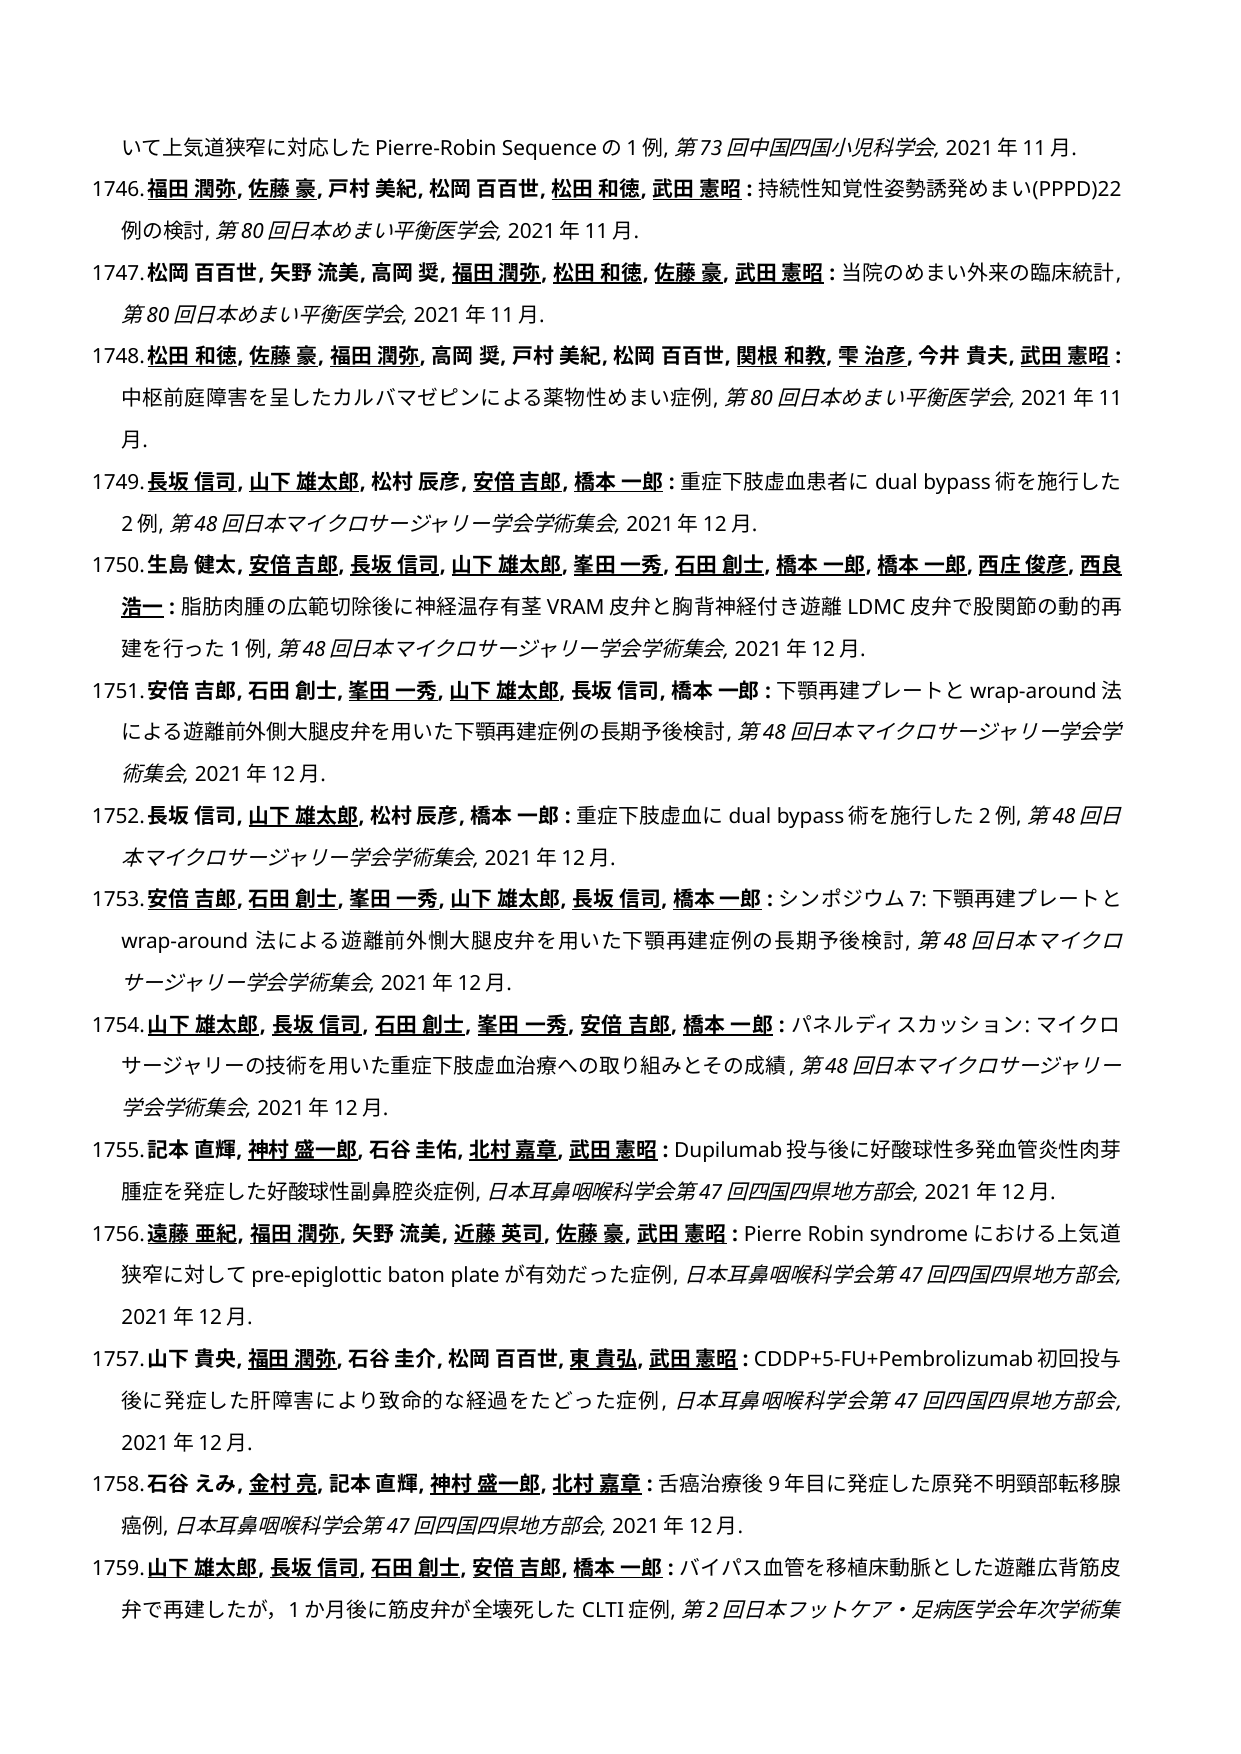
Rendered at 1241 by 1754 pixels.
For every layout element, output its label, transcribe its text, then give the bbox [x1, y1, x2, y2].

list 安倍 吉郎, 石田 創士, 峯田 一秀, 山下 雄太郎, 長坂 信司, 橋本 一郎 : シンポジウム7: 下顎再建プレートと wrap-around 法による遊離前外惻大腿皮弁を用いた下顎再建症例の長期予後検討, 第48回日本マイクロサージャリー学会学術集会, 2021年12月. [92, 877, 1122, 1002]
list 長坂 信司, 山下 雄太郎, 松村 辰彦, 安倍 吉郎, 橋本 一郎 : 重症下肢虚血患者にdual bypass術を施行した2例, 第48回日本マイクロサージャリー学会学術集会, 2021年12月. [92, 459, 1122, 543]
list 福田 潤弥, 佐藤 豪, 戸村 美紀, 松岡 百百世, 松田 和徳, 武田 憲昭 : 持続性知覚性姿勢誘発めまい(PPPD)22例の検討, 第80回日本めまい平衡医学会, 2021年11月. [92, 167, 1122, 250]
list 山下 貴央, 福田 潤弥, 石谷 圭介, 松岡 百百世, 東 貴弘, 武田 憲昭 : CDDP+5-FU+Pembrolizumab初回投与後に発症した肝障害により致命的な経過をたどった症例, 日本耳鼻咽喉科学会第47回四国四県地方部会, 2021年12月. [92, 1336, 1122, 1462]
list 長坂 信司, 山下 雄太郎, 松村 辰彦, 橋本 一郎 : 重症下肢虚血に dual bypass術を施行した2例, 第48回日本マイクロサージャリー学会学術集会, 2021年12月. [92, 793, 1122, 877]
list 松岡 百百世, 矢野 流美, 高岡 奨, 福田 潤弥, 松田 和徳, 佐藤 豪, 武田 憲昭 : 当院のめまい外来の臨床統計, 第80回日本めまい平衡医学会, 2021年11月. [92, 250, 1122, 334]
list 松田 和徳, 佐藤 豪, 福田 潤弥, 高岡 奨, 戸村 美紀, 松岡 百百世, 関根 和教, 雫 治彦, 今井 貴夫, 武田 憲昭 : 中枢前庭障害を呈したカルバマゼピンによる薬物性めまい症例, 第80回日本めまい平衡医学会, 2021年11月. [92, 334, 1122, 459]
list 生島 健太, 安倍 吉郎, 長坂 信司, 山下 雄太郎, 峯田 一秀, 石田 創士, 橋本 一郎, 橋本 一郎, 西庄 俊彦, 西良 浩一 : 脂肪肉腫の広範切除後に神経温存有茎VRAM皮弁と胸背神経付き遊離LDMC皮弁で股関節の動的再建を行った1例, 第48回日本マイクロサージャリー学会学術集会, 2021年12月. [92, 543, 1122, 668]
list 石谷 えみ, 金村 亮, 記本 直輝, 神村 盛一郎, 北村 嘉章 : 舌癌治療後9年目に発症した原発不明頸部転移腺癌例, 日本耳鼻咽喉科学会第47回四国四県地方部会, 2021年12月. [92, 1462, 1122, 1545]
list 安倍 吉郎, 石田 創士, 峯田 一秀, 山下 雄太郎, 長坂 信司, 橋本 一郎 : 下顎再建プレートとwrap-around法による遊離前外側大腿皮弁を用いた下顎再建症例の長期予後検討, 第48回日本マイクロサージャリー学会学術集会, 2021年12月. [92, 668, 1122, 793]
list 記本 直輝, 神村 盛一郎, 石谷 圭佑, 北村 嘉章, 武田 憲昭 : Dupilumab投与後に好酸球性多発血管炎性肉芽腫症を発症した好酸球性副鼻腔炎症例, 日本耳鼻咽喉科学会第47回四国四県地方部会, 2021年12月. [92, 1128, 1122, 1211]
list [92, 125, 1122, 167]
list 山下 雄太郎, 長坂 信司, 石田 創士, 峯田 一秀, 安倍 吉郎, 橋本 一郎 : パネルディスカッション: マイクロサージャリーの技術を用いた重症下肢虚血治療への取り組みとその成績, 第48回日本マイクロサージャリー学会学術集会, 2021年12月. [92, 1002, 1122, 1128]
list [92, 1545, 1122, 1629]
list 遠藤 亜紀, 福田 潤弥, 矢野 流美, 近藤 英司, 佐藤 豪, 武田 憲昭 : Pierre Robin syndromeにおける上気道狭窄に対してpre-epiglottic baton plateが有効だった症例, 日本耳鼻咽喉科学会第47回四国四県地方部会, 2021年12月. [92, 1211, 1122, 1336]
